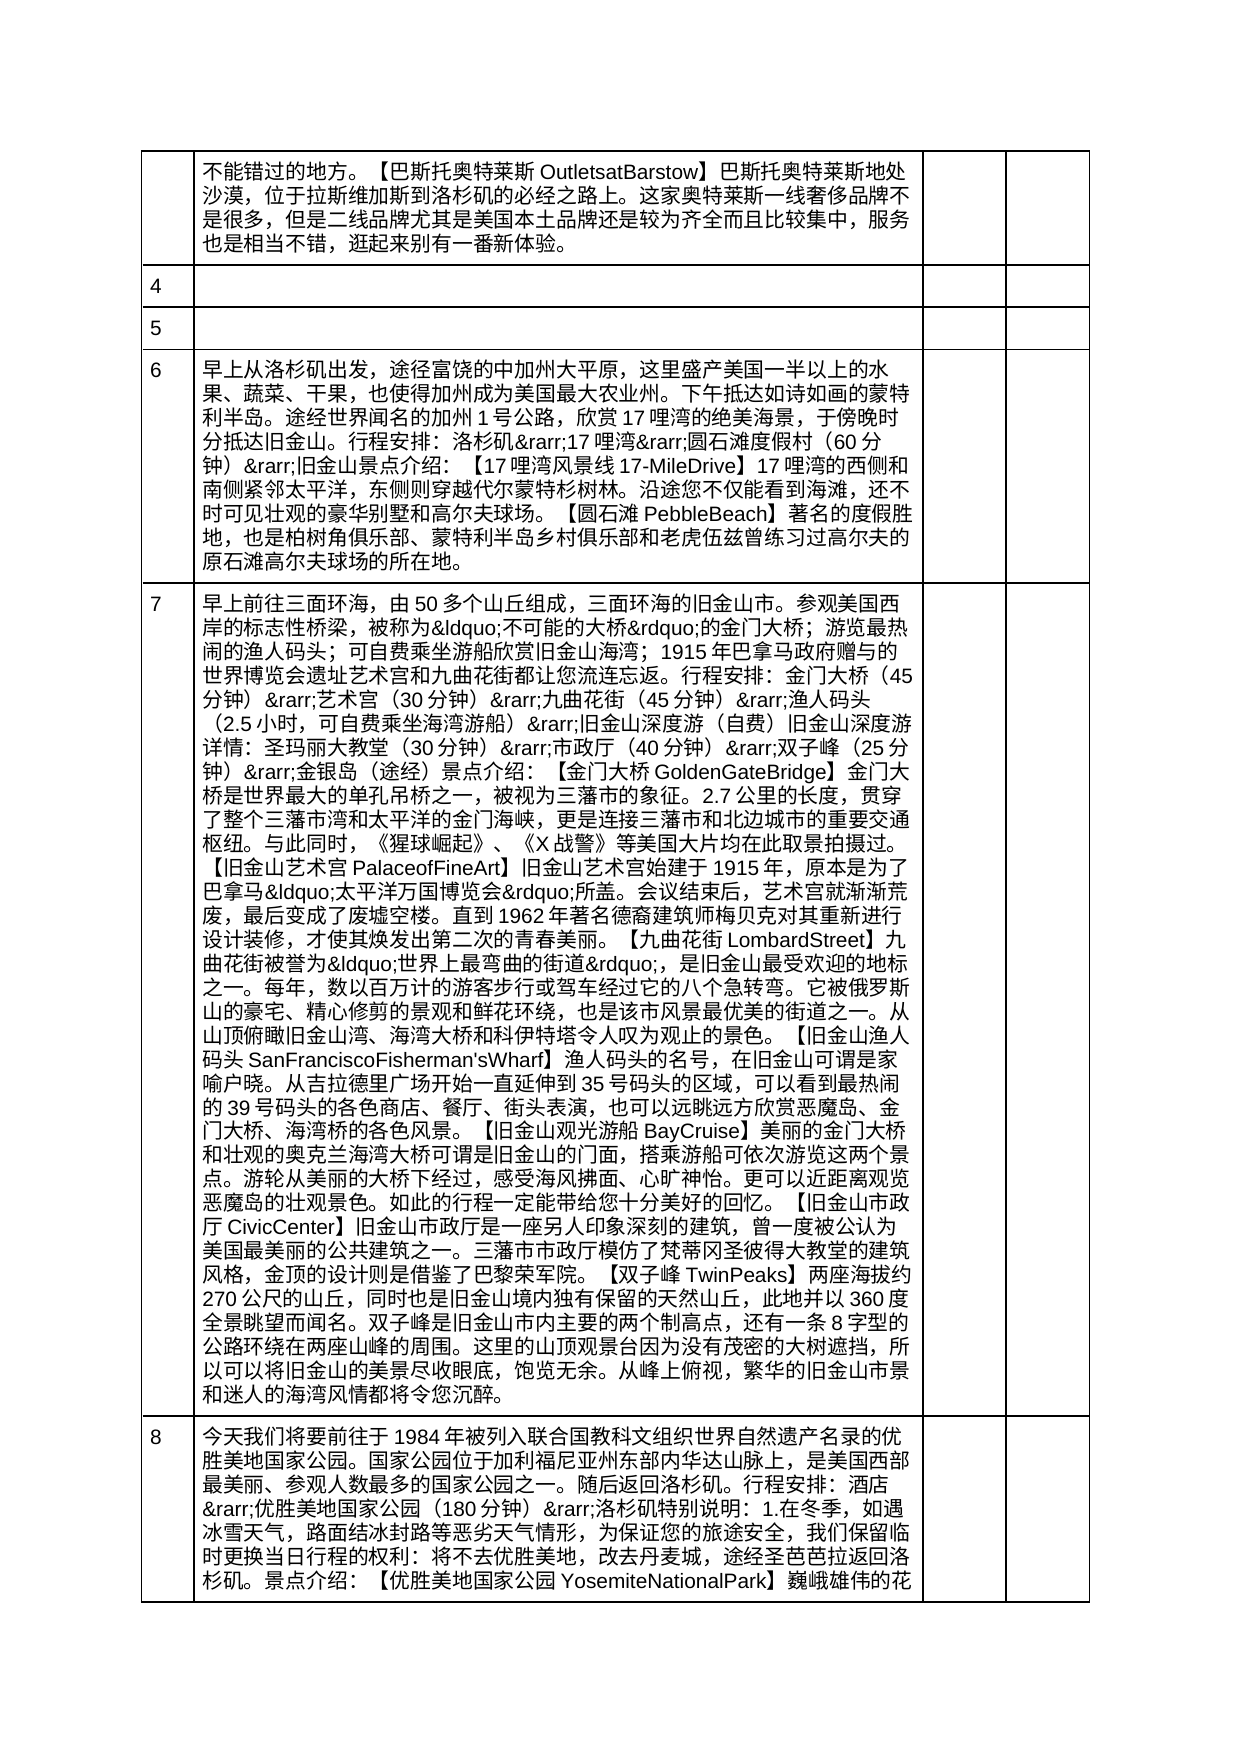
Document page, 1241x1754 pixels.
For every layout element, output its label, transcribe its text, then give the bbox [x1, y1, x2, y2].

table_cell 早上从洛杉矶出发，途径富饶的中加州大平原，这里盛产美国一半以上的水果、蔬菜、干果，也使得加州成为美国最大农业州。下午抵达如诗如画的蒙特利半岛。途经世界闻名的加州1号公路，欣赏17哩湾的绝美海景，于傍晚时分抵达旧金山。行程安排：洛杉矶&rarr;17哩湾&rarr;圆石滩度假村（60分钟）&rarr;旧金山景点介绍：【17哩湾风景线17-MileDrive】17哩湾的西侧和南侧紧邻太平洋，东侧则穿越代尔蒙特杉树林。沿途您不仅能看到海滩，还不时可见壮观的豪华别墅和高尔夫球场。【圆石滩PebbleBeach】著名的度假胜地，也是柏树角俱乐部、蒙特利半岛乡村俱乐部和老虎伍兹曾练习过高尔夫的原石滩高尔夫球场的所在地。 [195, 350, 922, 582]
table_cell [1007, 584, 1089, 1415]
table_cell 5 [142, 307, 193, 348]
table_cell [924, 1417, 1005, 1601]
table_cell 3 [142, 152, 193, 264]
table_cell 6 [142, 350, 193, 582]
table_cell 8 [142, 1416, 193, 1601]
table_cell [195, 266, 922, 306]
table_cell [924, 308, 1005, 348]
table_cell [1007, 152, 1089, 264]
table_cell [924, 152, 1005, 264]
table_cell 7 [142, 583, 193, 1415]
table_cell [924, 350, 1005, 582]
table_cell [1007, 266, 1089, 306]
table_cell 早上前往三面环海，由50多个山丘组成，三面环海的旧金山市。参观美国西岸的标志性桥梁，被称为&ldquo;不可能的大桥&rdquo;的金门大桥；游览最热闹的渔人码头；可自费乘坐游船欣赏旧金山海湾；1915年巴拿马政府赠与的世界博览会遗址艺术宫和九曲花街都让您流连忘返。行程安排：金门大桥（45分钟）&rarr;艺术宫（30分钟）&rarr;九曲花街（45分钟）&rarr;渔人码头（2.5小时，可自费乘坐海湾游船）&rarr;旧金山深度游（自费）旧金山深度游详情：圣玛丽大教堂（30分钟）&rarr;市政厅（40分钟）&rarr;双子峰（25分钟）&rarr;金银岛（途经）景点介绍：【金门大桥GoldenGateBridge】金门大桥是世界最大的单孔吊桥之一，被视为三藩市的象征。2.7公里的长度，贯穿了整个三藩市湾和太平洋的金门海峡，更是连接三藩市和北边城市的重要交通枢纽。与此同时，《猩球崛起》、《X战警》等美国大片均在此取景拍摄过。【旧金山艺术宫PalaceofFineArt】旧金山艺术宫始建于1915年，原本是为了巴拿马&ldquo;太平洋万国博览会&rdquo;所盖。会议结束后，艺术宫就渐渐荒废，最后变成了废墟空楼。直到1962年著名德裔建筑师梅贝克对其重新进行设计装修，才使其焕发出第二次的青春美丽。【九曲花街LombardStreet】九曲花街被誉为&ldquo;世界上最弯曲的街道&rdquo;，是旧金山最受欢迎的地标之一。每年，数以百万计的游客步行或驾车经过它的八个急转弯。它被俄罗斯山的豪宅、精心修剪的景观和鲜花环绕，也是该市风景最优美的街道之一。从山顶俯瞰旧金山湾、海湾大桥和科伊特塔令人叹为观止的景色。【旧金山渔人码头SanFranciscoFisherman'sWharf】渔人码头的名号，在旧金山可谓是家喻户晓。从吉拉德里广场开始一直延伸到35号码头的区域，可以看到最热闹的39号码头的各色商店、餐厅、街头表演，也可以远眺远方欣赏恶魔岛、金门大桥、海湾桥的各色风景。【旧金山观光游船BayCruise】美丽的金门大桥和壮观的奥克兰海湾大桥可谓是旧金山的门面，搭乘游船可依次游览这两个景点。游轮从美丽的大桥下经过，感受海风拂面、心旷神怡。更可以近距离观览恶魔岛的壮观景色。如此的行程一定能带给您十分美好的回忆。【旧金山市政厅CivicCenter】旧金山市政厅是一座另人印象深刻的建筑，曾一度被公认为美国最美丽的公共建筑之一。三藩市市政厅模仿了梵蒂冈圣彼得大教堂的建筑风格，金顶的设计则是借鉴了巴黎荣军院。【双子峰TwinPeaks】两座海拔约270公尺的山丘，同时也是旧金山境内独有保留的天然山丘，此地并以360度全景眺望而闻名。双子峰是旧金山市内主要的两个制高点，还有一条8字型的公路环绕在两座山峰的周围。这里的山顶观景台因为没有茂密的大树遮挡，所以可以将旧金山的美景尽收眼底，饱览无余。从峰上俯视，繁华的旧金山市景和迷人的海湾风情都将令您沉醉。 [195, 584, 922, 1415]
table_cell [1007, 1417, 1089, 1601]
table_cell [1007, 350, 1089, 582]
table_cell [924, 584, 1005, 1415]
table_cell [195, 308, 922, 348]
table_cell [924, 266, 1005, 306]
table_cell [195, 1417, 922, 1601]
table_cell 4 [142, 265, 193, 306]
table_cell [195, 152, 922, 264]
table_cell [1007, 308, 1089, 348]
